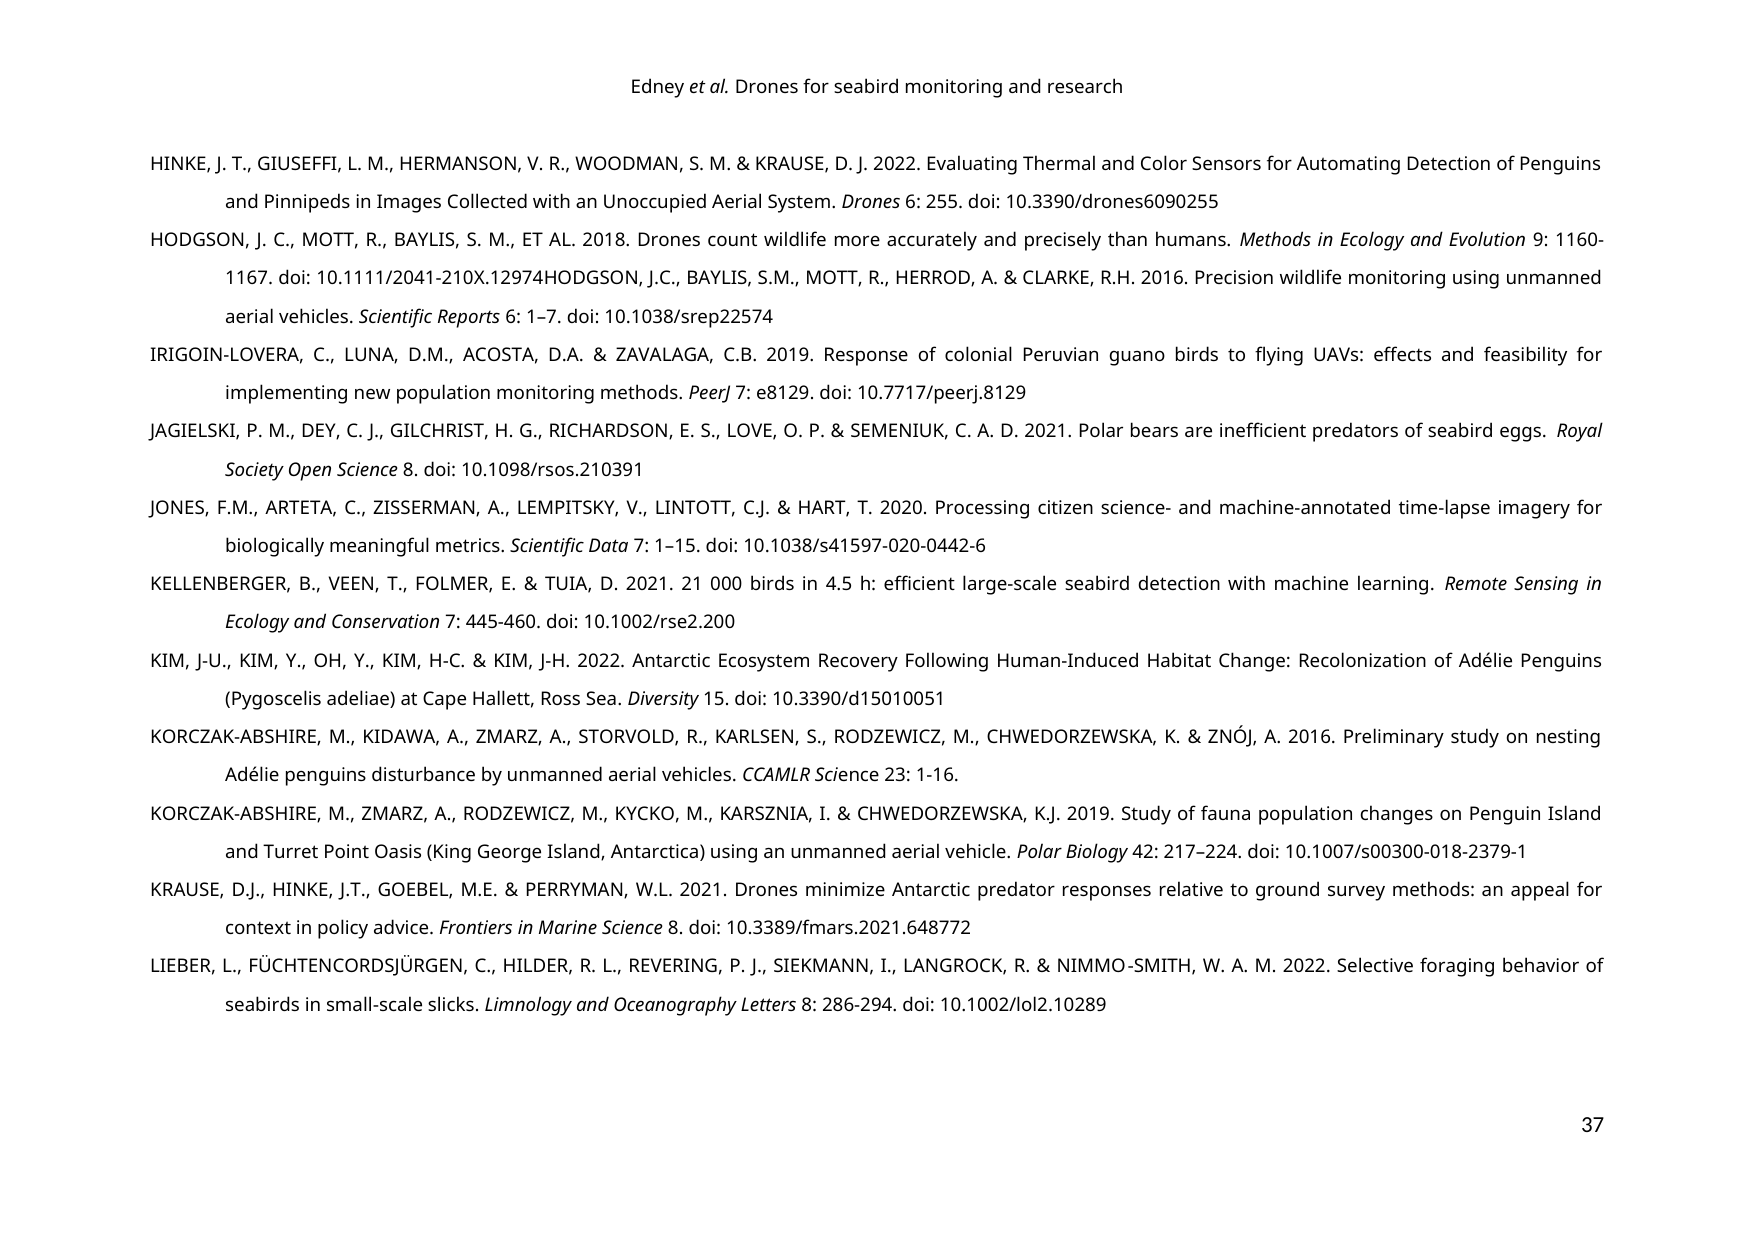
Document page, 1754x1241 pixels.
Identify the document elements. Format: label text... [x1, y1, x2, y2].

text JAGIELSKI, P. M., DEY, C. J., GILCHRIST, H. G., RICHARDSON, E. S., LOVE, O. P. & SEMENIUK, C. A. D. 2021. Polar bears are inefficient predators of seabird eggs. Royal Society Open Science 8. doi: 10.1098/rsos.210391 [150, 418, 1604, 481]
text KELLENBERGER, B., VEEN, T., FOLMER, E. & TUIA, D. 2021. 21 000 birds in 4.5 h: efficient large-scale seabird detection with machine learning. Remote Sensing in Ecology and Conservation 7: 445-460. doi: 10.1002/rse2.200 [150, 571, 1604, 634]
text KRAUSE, D.J., HINKE, J.T., GOEBEL, M.E. & PERRYMAN, W.L. 2021. Drones minimize Antarctic predator responses relative to ground survey methods: an appeal for context in policy advice. Frontiers in Marine Science 8. doi: 10.3389/fmars.2021.648772 [150, 876, 1604, 940]
text KIM, J-U., KIM, Y., OH, Y., KIM, H-C. & KIM, J-H. 2022. Antarctic Ecosystem Recovery Following Human-Induced Habitat Change: Recolonization of Adélie Penguins (Pygoscelis adeliae) at Cape Hallett, Ross Sea. Diversity 15. doi: 10.3390/d15010051 [150, 647, 1604, 711]
text LIEBER, L., FÜCHTENCORDSJÜRGEN, C., HILDER, R. L., REVERING, P. J., SIEKMANN, I., LANGROCK, R. & NIMMO‐SMITH, W. A. M. 2022. Selective foraging behavior of seabirds in small‐scale slicks. Limnology and Oceanography Letters 8: 286-294. doi: 10.1002/lol2.10289 [150, 953, 1604, 1017]
text JONES, F.M., ARTETA, C., ZISSERMAN, A., LEMPITSKY, V., LINTOTT, C.J. & HART, T. 2020. Processing citizen science- and machine-annotated time-lapse imagery for biologically meaningful metrics. Scientific Data 7: 1–15. doi: 10.1038/s41597-020-0442-6 [150, 494, 1604, 558]
text HODGSON, J. C., MOTT, R., BAYLIS, S. M., ET AL. 2018. Drones count wildlife more accurately and precisely than humans. Methods in Ecology and Evolution 9: 1160-1167. doi: 10.1111/2041-210X.12974HODGSON, J.C., BAYLIS, S.M., MOTT, R., HERROD, A. & CLARKE, R.H. 2016. Precision wildlife monitoring using unmanned aerial vehicles. Scientific Reports 6: 1–7. doi: 10.1038/srep22574 [150, 226, 1604, 328]
text HINKE, J. T., GIUSEFFI, L. M., HERMANSON, V. R., WOODMAN, S. M. & KRAUSE, D. J. 2022. Evaluating Thermal and Color Sensors for Automating Detection of Penguins and Pinnipeds in Images Collected with an Unoccupied Aerial System. Drones 6: 255. doi: 10.3390/drones6090255 [150, 150, 1604, 214]
text IRIGOIN-LOVERA, C., LUNA, D.M., ACOSTA, D.A. & ZAVALAGA, C.B. 2019. Response of colonial Peruvian guano birds to flying UAVs: effects and feasibility for implementing new population monitoring methods. PeerJ 7: e8129. doi: 10.7717/peerj.8129 [150, 341, 1604, 405]
text KORCZAK-ABSHIRE, M., ZMARZ, A., RODZEWICZ, M., KYCKO, M., KARSZNIA, I. & CHWEDORZEWSKA, K.J. 2019. Study of fauna population changes on Penguin Island and Turret Point Oasis (King George Island, Antarctica) using an unmanned aerial vehicle. Polar Biology 42: 217–224. doi: 10.1007/s00300-018-2379-1 [150, 800, 1604, 864]
text KORCZAK-ABSHIRE, M., KIDAWA, A., ZMARZ, A., STORVOLD, R., KARLSEN, S., RODZEWICZ, M., CHWEDORZEWSKA, K. & ZNÓJ, A. 2016. Preliminary study on nesting Adélie penguins disturbance by unmanned aerial vehicles. CCAMLR Science 23: 1-16. [150, 723, 1604, 787]
